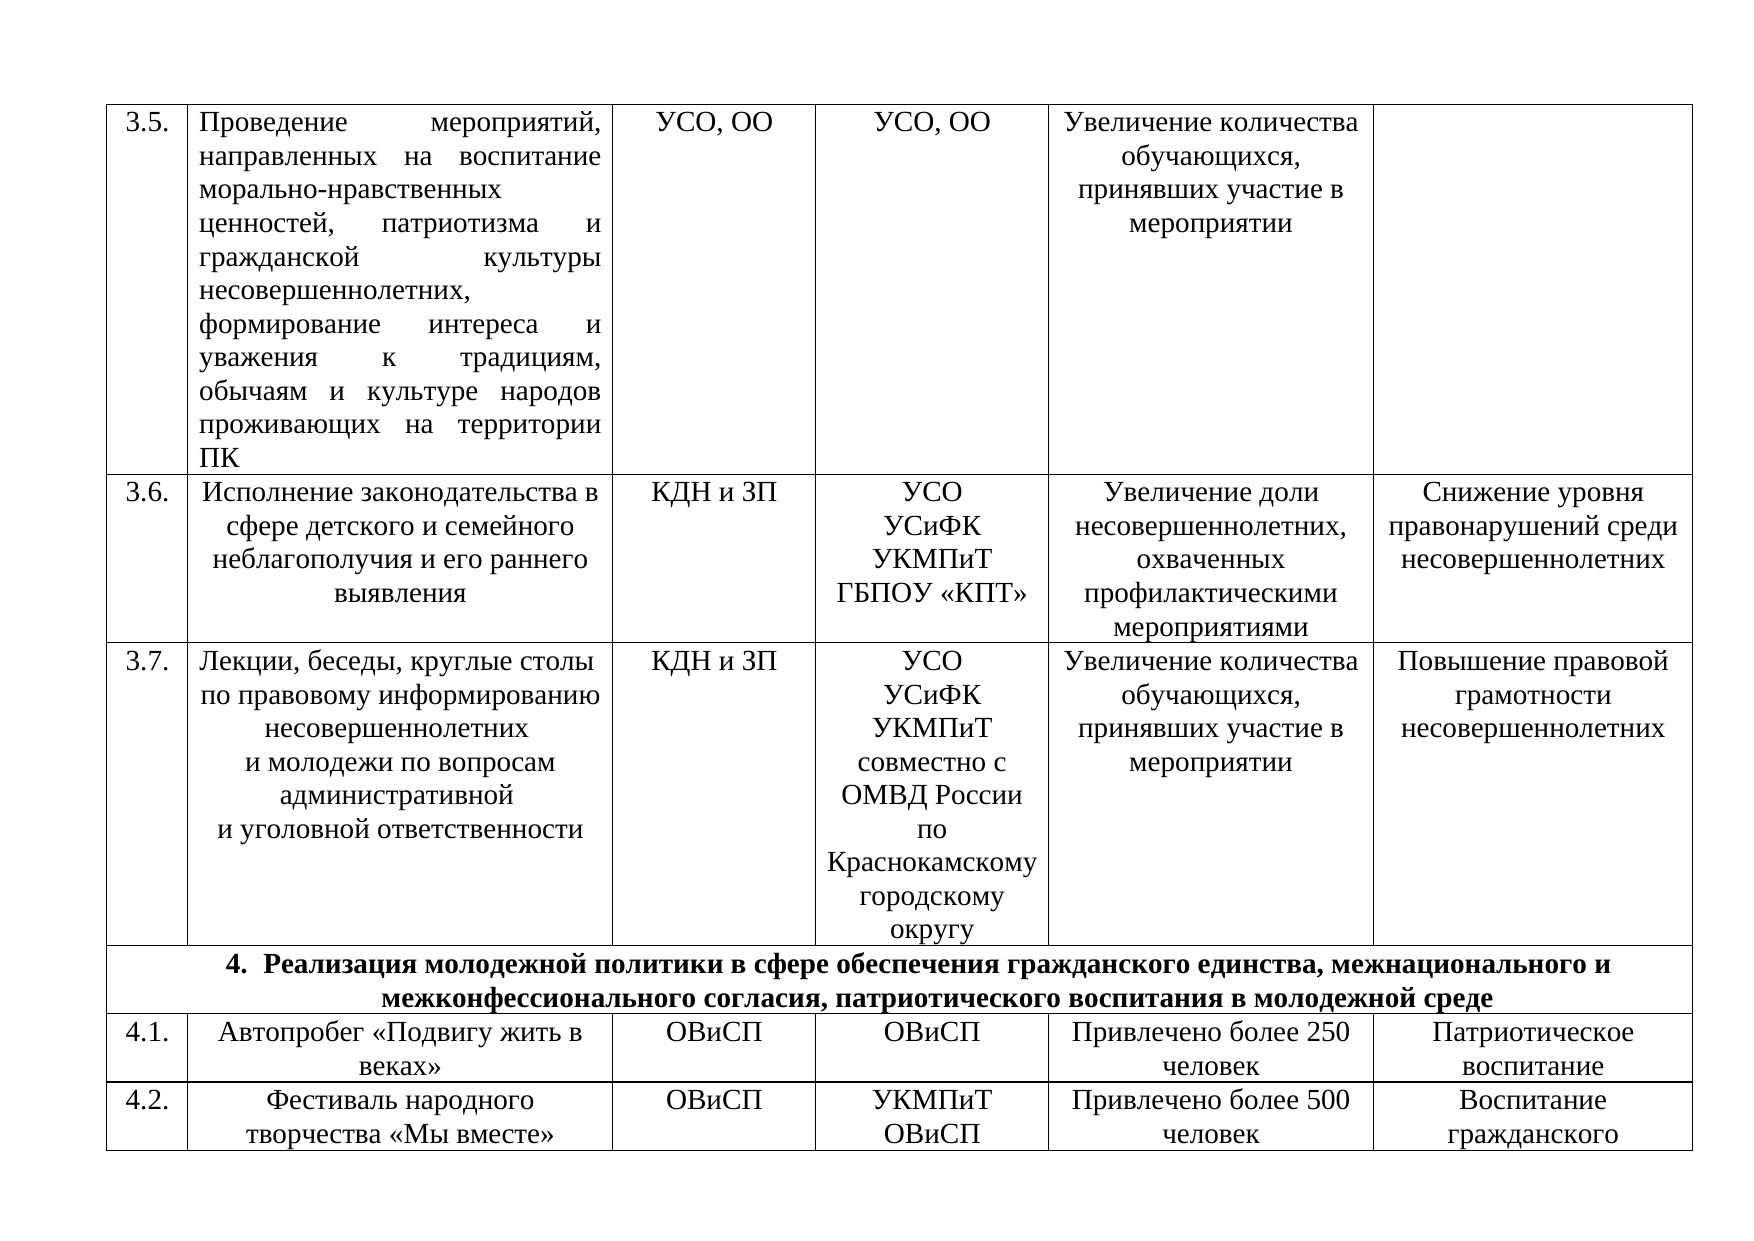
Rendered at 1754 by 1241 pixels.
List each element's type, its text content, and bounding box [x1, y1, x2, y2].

table_cell КДН и ЗП [613, 643, 815, 945]
table_cell Увеличение количества обучающихся, принявших участие в мероприятии [1049, 643, 1373, 945]
table_cell Реализация молодежной политики в сфере обеспечения гражданского единства, межнационального и межконфессионального согласия, патриотического воспитания в молодежной среде [107, 946, 1692, 1013]
table_cell 3.7. [107, 643, 187, 945]
table_cell Увеличение доли несовершеннолетних, охваченных профилактическими мероприятиями [1049, 475, 1373, 642]
table_cell КДН и ЗП [613, 475, 815, 642]
table_cell 4.1. [107, 1014, 187, 1081]
table_cell Привлечено более 250 человек [1049, 1014, 1373, 1081]
table_cell Снижение уровня правонарушений среди несовершеннолетних [1374, 475, 1692, 642]
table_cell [1374, 1083, 1692, 1149]
table_cell Лекции, беседы, круглые столы по правовому информированию несовершеннолетних и молодежи по вопросам административной и уголовной ответственности [188, 643, 612, 945]
table_cell УСО, ОО [613, 105, 815, 473]
table_cell УСО, ОО [816, 105, 1048, 473]
table_cell ОВиСП [816, 1014, 1048, 1081]
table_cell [1049, 1083, 1373, 1149]
table_cell ОВиСП [613, 1014, 815, 1081]
table_cell 3.6. [107, 475, 187, 642]
table_cell Исполнение законодательства в сфере детского и семейного неблагополучия и его раннего выявления [188, 475, 612, 642]
table_cell Проведение мероприятий, направленных на воспитание морально-нравственных ценностей, патриотизма и гражданской культуры несовершеннолетних, формирование интереса и уважения к традициям, обычаям и культуре народов проживающих на территории ПК [188, 105, 612, 473]
table_cell 4.2. [107, 1083, 187, 1149]
table_cell УСО УСиФК УКМПиТ ГБПОУ «КПТ» [816, 475, 1048, 642]
table_cell УКМПиТ ОВиСП [816, 1083, 1048, 1149]
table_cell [188, 1083, 612, 1149]
table_cell ОВиСП [613, 1083, 815, 1149]
table_cell УСО УСиФК УКМПиТ совместно с ОМВД России по Краснокамскому городскому округу [816, 643, 1048, 945]
table_cell Повышение правовой грамотности несовершеннолетних [1374, 643, 1692, 945]
table_cell 3.5. [107, 105, 187, 473]
table_cell Патриотическое воспитание [1374, 1014, 1692, 1081]
table_cell Увеличение количества обучающихся, принявших участие в мероприятии [1049, 105, 1373, 473]
table_cell Автопробег «Подвигу жить в веках» [188, 1014, 612, 1081]
